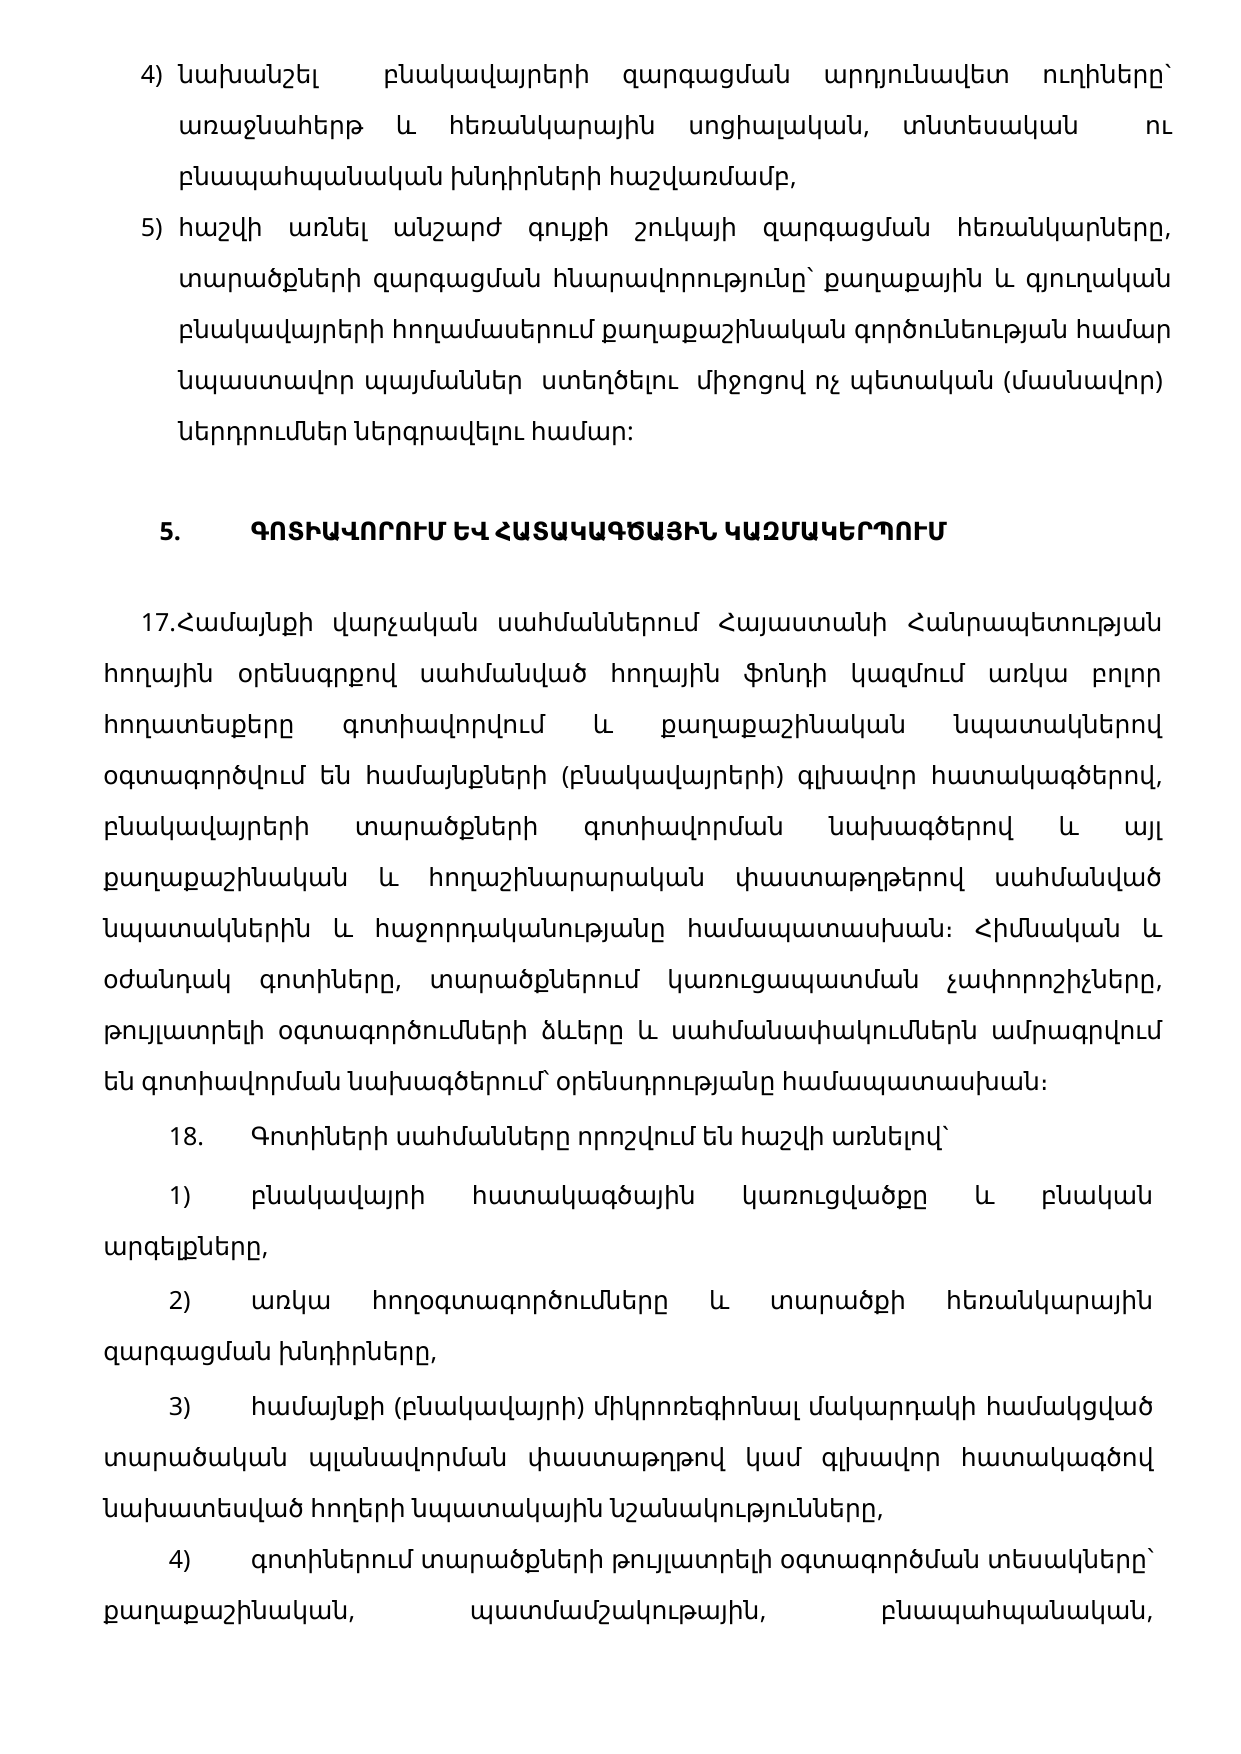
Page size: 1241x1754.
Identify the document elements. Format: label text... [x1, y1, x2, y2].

list Համայնքի վարչական սահմաններում Հայաստանի Հանրապետության հողային օրենսգրքով սահմանված հողային ֆոնդի կազմում առկա բոլոր հողատեսքերը գոտիավորվում և քաղաքաշինական նպատակներով օգտագործվում են համայնքների (բնակավայրերի) գլխավոր հատակագծերով, բնակավայրերի տարածքների գոտիավորման նախագծերով և այլ քաղաքաշինական և հողաշինարարական փաստաթղթերով սահմանված նպատակներին և հաջորդականությանը համապատասխան։ Հիմնական և օժանդակ գոտիները, տարածքներում կառուցապատման չափորոշիչները, թույլատրելի օգտագործումների ձևերը և սահմանափակումներն ամրագրվում են գոտիավորման նախագծերում՝ օրենսդրությանը համապատասխան։ [103, 604, 1163, 1098]
list նախանշել բնակավայրերի զարգացման արդյունավետ ուղիները` առաջնահերթ և հեռանկարային սոցիալական, տնտեսական ու բնապահպանական խնդիրների հաշվառմամբ, [141, 56, 1172, 192]
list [103, 1542, 1153, 1627]
list հաշվի առնել անշարժ գույքի շուկայի զարգացման հեռանկարները, տարածքների զարգացման հնարավորությունը՝ քաղաքային և գյուղական բնակավայրերի հողամասերում քաղաքաշինական գործունեության համար նպաստավոր պայմաններ ստեղծելու միջոցով ոչ պետական (մասնավոր) ​​ներդրումներ ներգրավելու համար: [141, 209, 1172, 448]
list համայնքի (բնակավայրի) միկրոռեգիոնալ մակարդակի համակցված տարածական պլանավորման փաստաթղթով կամ գլխավոր հատակագծով նախատեսված հողերի նպատակային նշանակությունները, [103, 1388, 1153, 1525]
subtitle ԳՈՏԻԱՎՈՐՈՒՄ ԵՎ ՀԱՏԱԿԱԳԾԱՅԻՆ ԿԱԶՄԱԿԵՐՊՈՒՄ [103, 513, 1152, 547]
list Գոտիների սահմանները որոշվում են հաշվի առնելով` [103, 1118, 1163, 1152]
list բնակավայրի հատակագծային կառուցվածքը և բնական արգելքները, [103, 1177, 1154, 1263]
list առկա հողօգտագործումները և տարածքի հեռանկարային զարգացման խնդիրները, [103, 1283, 1154, 1368]
